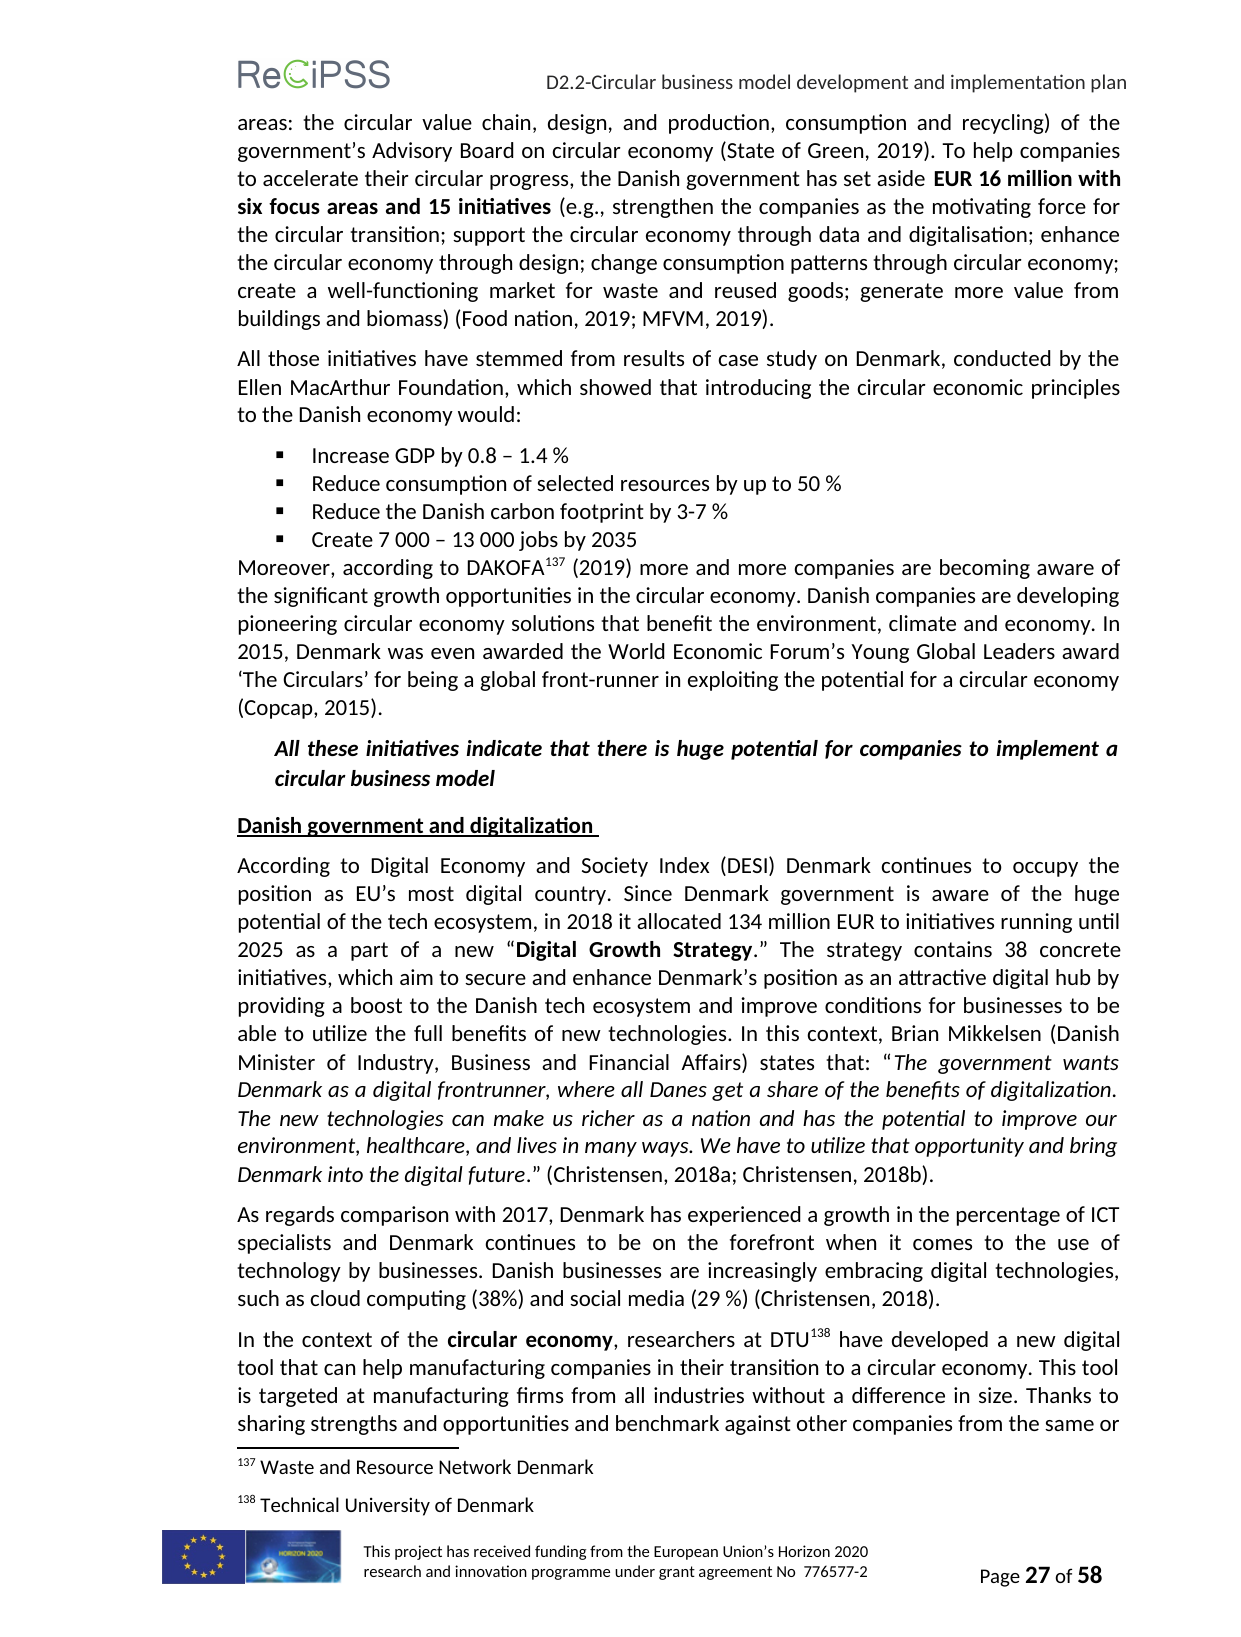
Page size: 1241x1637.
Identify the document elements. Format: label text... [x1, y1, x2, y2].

list Reduce the Danish carbon footprint by 3-7 % [274, 497, 1122, 525]
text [237, 1325, 1122, 1437]
list All these initiatives indicate that there is huge potential for companies to implement a circular business model [274, 734, 1122, 792]
text As regards comparison with 2017, Denmark has experienced a growth in the percentage of ICT specialists and Denmark continues to be on the forefront when it comes to the use of technology by businesses. Danish businesses are increasingly embracing digital technologies, such as cloud computing (38%) and social media (29 %) (Christensen, 2018). [237, 1200, 1122, 1312]
text All those initiatives have stemmed from results of case study on Denmark, conducted by the Ellen MacArthur Foundation, which showed that introducing the circular economic principles to the Danish economy would: [237, 344, 1122, 429]
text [237, 108, 1122, 332]
list Reduce consumption of selected resources by up to 50 % [274, 469, 1122, 497]
text Danish government and digitalization [237, 811, 1122, 839]
picture [237, 58, 390, 90]
list Increase GDP by 0.8 – 1.4 % [274, 441, 1122, 469]
list Create 7 000 – 13 000 jobs by 2035 [274, 525, 1122, 553]
picture [162, 1530, 342, 1584]
text According to Digital Economy and Society Index (DESI) Denmark continues to occupy the position as EU’s most digital country. Since Denmark government is aware of the huge potential of the tech ecosystem, in 2018 it allocated 134 million EUR to initiatives running until 2025 as a part of a new “Digital Growth Strategy.” The strategy contains 38 concrete initiatives, which aim to secure and enhance Denmark’s position as an attractive digital hub by providing a boost to the Danish tech ecosystem and improve conditions for businesses to be able to utilize the full benefits of new technologies. In this context, Brian Mikkelsen (Danish Minister of Industry, Business and Financial Affairs) states that: “The government wants Denmark as a digital frontrunner, where all Danes get a share of the benefits of digitalization. The new technologies can make us richer as a nation and has the potential to improve our environment, healthcare, and lives in many ways. We have to utilize that opportunity and bring Denmark into the digital future.” (Christensen, 2018a; Christensen, 2018b). [237, 851, 1122, 1188]
text Moreover, according to DAKOFA (2019) more and more companies are becoming aware of the significant growth opportunities in the circular economy. Danish companies are developing pioneering circular economy solutions that benefit the environment, climate and economy. In 2015, Denmark was even awarded the World Economic Forum’s Young Global Leaders award ‘The Circulars’ for being a global front-runner in exploiting the potential for a circular economy (Copcap, 2015). [237, 553, 1122, 721]
